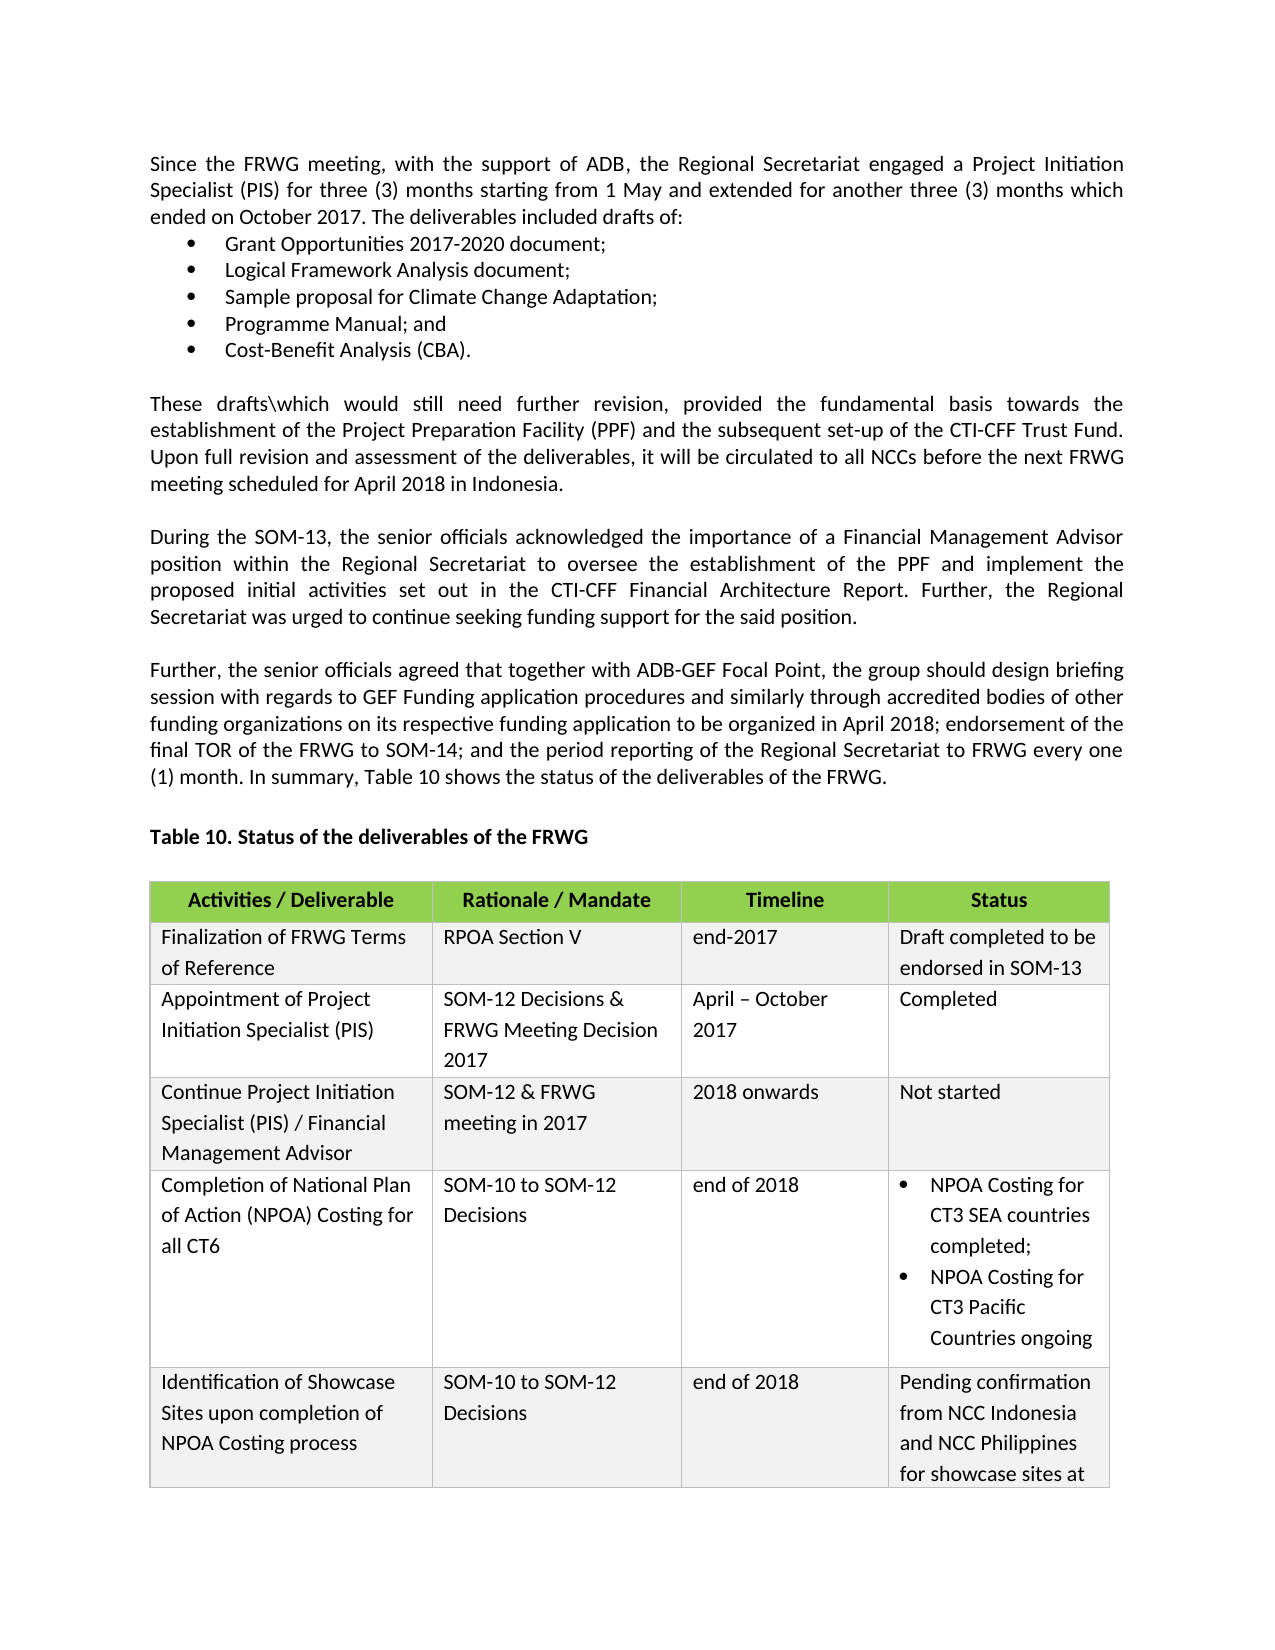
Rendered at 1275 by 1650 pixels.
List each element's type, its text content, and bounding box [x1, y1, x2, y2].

table_cell end of 2018 [682, 1368, 888, 1487]
table_cell Continue Project Initiation Specialist (PIS) / Financial Management Advisor [151, 1078, 432, 1170]
table_cell SOM-12 & FRWG meeting in 2017 [433, 1078, 681, 1170]
text During the SOM-13, the senior officials acknowledged the importance of a Financial Management Advisor position within the Regional Secretariat to oversee the establishment of the PPF and implement the proposed initial activities set out in the CTI-CFF Financial Architecture Report. Further, the Regional Secretariat was urged to continue seeking funding support for the said position. [150, 523, 1125, 630]
table_cell SOM-10 to SOM-12 Decisions [433, 1171, 681, 1367]
text Since the FRWG meeting, with the support of ADB, the Regional Secretariat engaged a Project Initiation Specialist (PIS) for three (3) months starting from 1 May and extended for another three (3) months which ended on October 2017. The deliverables included drafts of: [150, 150, 1125, 230]
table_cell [889, 1368, 1109, 1487]
table_header Rationale / Mandate [433, 882, 681, 922]
table_cell Draft completed to be endorsed in SOM-13 [889, 923, 1109, 984]
table_header Status [889, 882, 1109, 922]
table_cell Not started [889, 1078, 1109, 1170]
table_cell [151, 1368, 432, 1487]
table_cell end of 2018 [682, 1171, 888, 1367]
text Table 10. Status of the deliverables of the FRWG [150, 820, 1125, 850]
table_cell end-2017 [682, 923, 888, 984]
text These drafts\which would still need further revision, provided the fundamental basis towards the establishment of the Project Preparation Facility (PPF) and the subsequent set-up of the CTI-CFF Trust Fund. Upon full revision and assessment of the deliverables, it will be circulated to all NCCs before the next FRWG meeting scheduled for April 2018 in Indonesia. [150, 390, 1125, 497]
table_header Timeline [682, 882, 888, 922]
table_cell Completed [889, 985, 1109, 1077]
table_header Activities / Deliverable [151, 882, 432, 922]
table_cell Appointment of Project Initiation Specialist (PIS) [151, 985, 432, 1077]
list Logical Framework Analysis document; [187, 257, 1125, 283]
table_cell April – October 2017 [682, 985, 888, 1077]
table_cell Completion of National Plan of Action (NPOA) Costing for all CT6 [151, 1171, 432, 1367]
list Grant Opportunities 2017-2020 document; [187, 230, 1125, 257]
table_cell SOM-10 to SOM-12 Decisions [433, 1368, 681, 1487]
table_cell Finalization of FRWG Terms of Reference [151, 923, 432, 984]
table_cell SOM-12 Decisions & FRWG Meeting Decision 2017 [433, 985, 681, 1077]
table_cell 2018 onwards [682, 1078, 888, 1170]
table_cell NPOA Costing for CT3 SEA countries completed; NPOA Costing for CT3 Pacific Countries ongoing [889, 1171, 1109, 1367]
list Sample proposal for Climate Change Adaptation; [187, 283, 1125, 310]
table_cell RPOA Section V [433, 923, 681, 984]
list Programme Manual; and [187, 310, 1125, 337]
text Further, the senior officials agreed that together with ADB-GEF Focal Point, the group should design briefing session with regards to GEF Funding application procedures and similarly through accredited bodies of other funding organizations on its respective funding application to be organized in April 2018; endorsement of the final TOR of the FRWG to SOM-14; and the period reporting of the Regional Secretariat to FRWG every one (1) month. In summary, Table 10 shows the status of the deliverables of the FRWG. [150, 657, 1125, 790]
list Cost-Benefit Analysis (CBA). [187, 337, 1125, 363]
